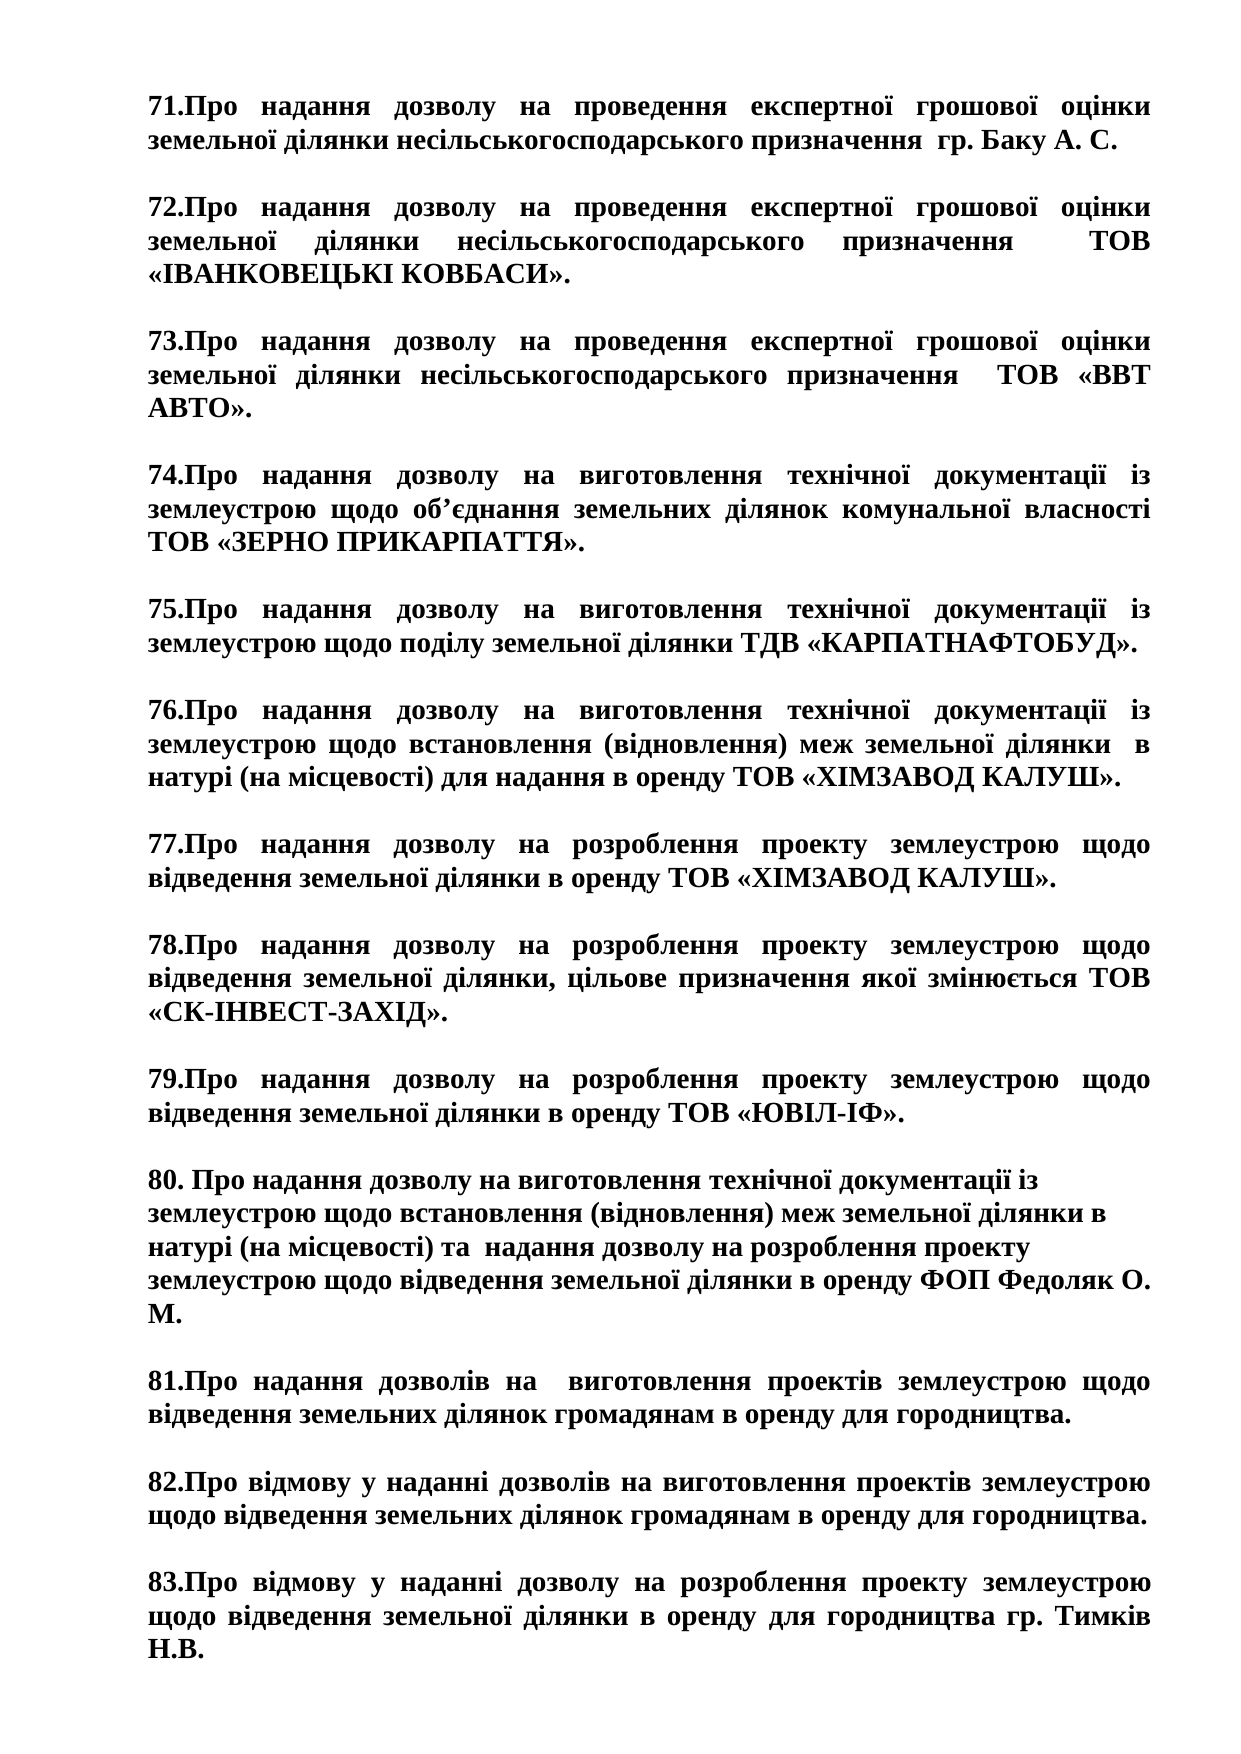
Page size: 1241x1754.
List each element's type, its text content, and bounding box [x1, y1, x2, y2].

text 82.Про відмову у наданні дозволів на виготовлення проектів землеустрою щодо відведення земельних ділянок громадянам в оренду для городництва. [148, 1464, 1152, 1531]
text 78.Про надання дозволу на розроблення проекту землеустрою щодо відведення земельної ділянки, цільове призначення якої змінюється ТОВ «СК-ІНВЕСТ-ЗАХІД». [148, 927, 1152, 1028]
text 83.Про відмову у наданні дозволу на розроблення проекту землеустрою щодо відведення земельної ділянки в оренду для городництва гр. Тимків Н.В. [148, 1564, 1152, 1665]
text 80. Про надання дозволу на виготовлення технічної документації із землеустрою щодо встановлення (відновлення) меж земельної ділянки в натурі (на місцевості) та надання дозволу на розроблення проекту землеустрою щодо відведення земельної ділянки в оренду ФОП Федоляк О. М. [148, 1162, 1152, 1329]
text 77.Про надання дозволу на розроблення проекту землеустрою щодо відведення земельної ділянки в оренду ТОВ «ХІМЗАВОД КАЛУШ». [148, 826, 1152, 893]
text 73.Про надання дозволу на проведення експертної грошової оцінки земельної ділянки несільськогосподарського призначення ТОВ «ВВТ АВТО». [148, 323, 1152, 424]
text 74.Про надання дозволу на виготовлення технічної документації із землеустрою щодо об’єднання земельних ділянок комунальної власності ТОВ «ЗЕРНО ПРИКАРПАТТЯ». [148, 457, 1152, 558]
text 76.Про надання дозволу на виготовлення технічної документації із землеустрою щодо встановлення (відновлення) меж земельної ділянки в натурі (на місцевості) для надання в оренду ТОВ «ХІМЗАВОД КАЛУШ». [148, 692, 1152, 793]
text 72.Про надання дозволу на проведення експертної грошової оцінки земельної ділянки несільськогосподарського призначення ТОВ «ІВАНКОВЕЦЬКІ КОВБАСИ». [148, 189, 1152, 290]
text 75.Про надання дозволу на виготовлення технічної документації із землеустрою щодо поділу земельної ділянки ТДВ «КАРПАТНАФТОБУД». [148, 592, 1152, 659]
text 81.Про надання дозволів на виготовлення проектів землеустрою щодо відведення земельних ділянок громадянам в оренду для городництва. [148, 1363, 1152, 1430]
text 79.Про надання дозволу на розроблення проекту землеустрою щодо відведення земельної ділянки в оренду ТОВ «ЮВІЛ-ІФ». [148, 1061, 1152, 1128]
text 71.Про надання дозволу на проведення експертної грошової оцінки земельної ділянки несільськогосподарського призначення гр. Баку А. С. [148, 88, 1152, 156]
